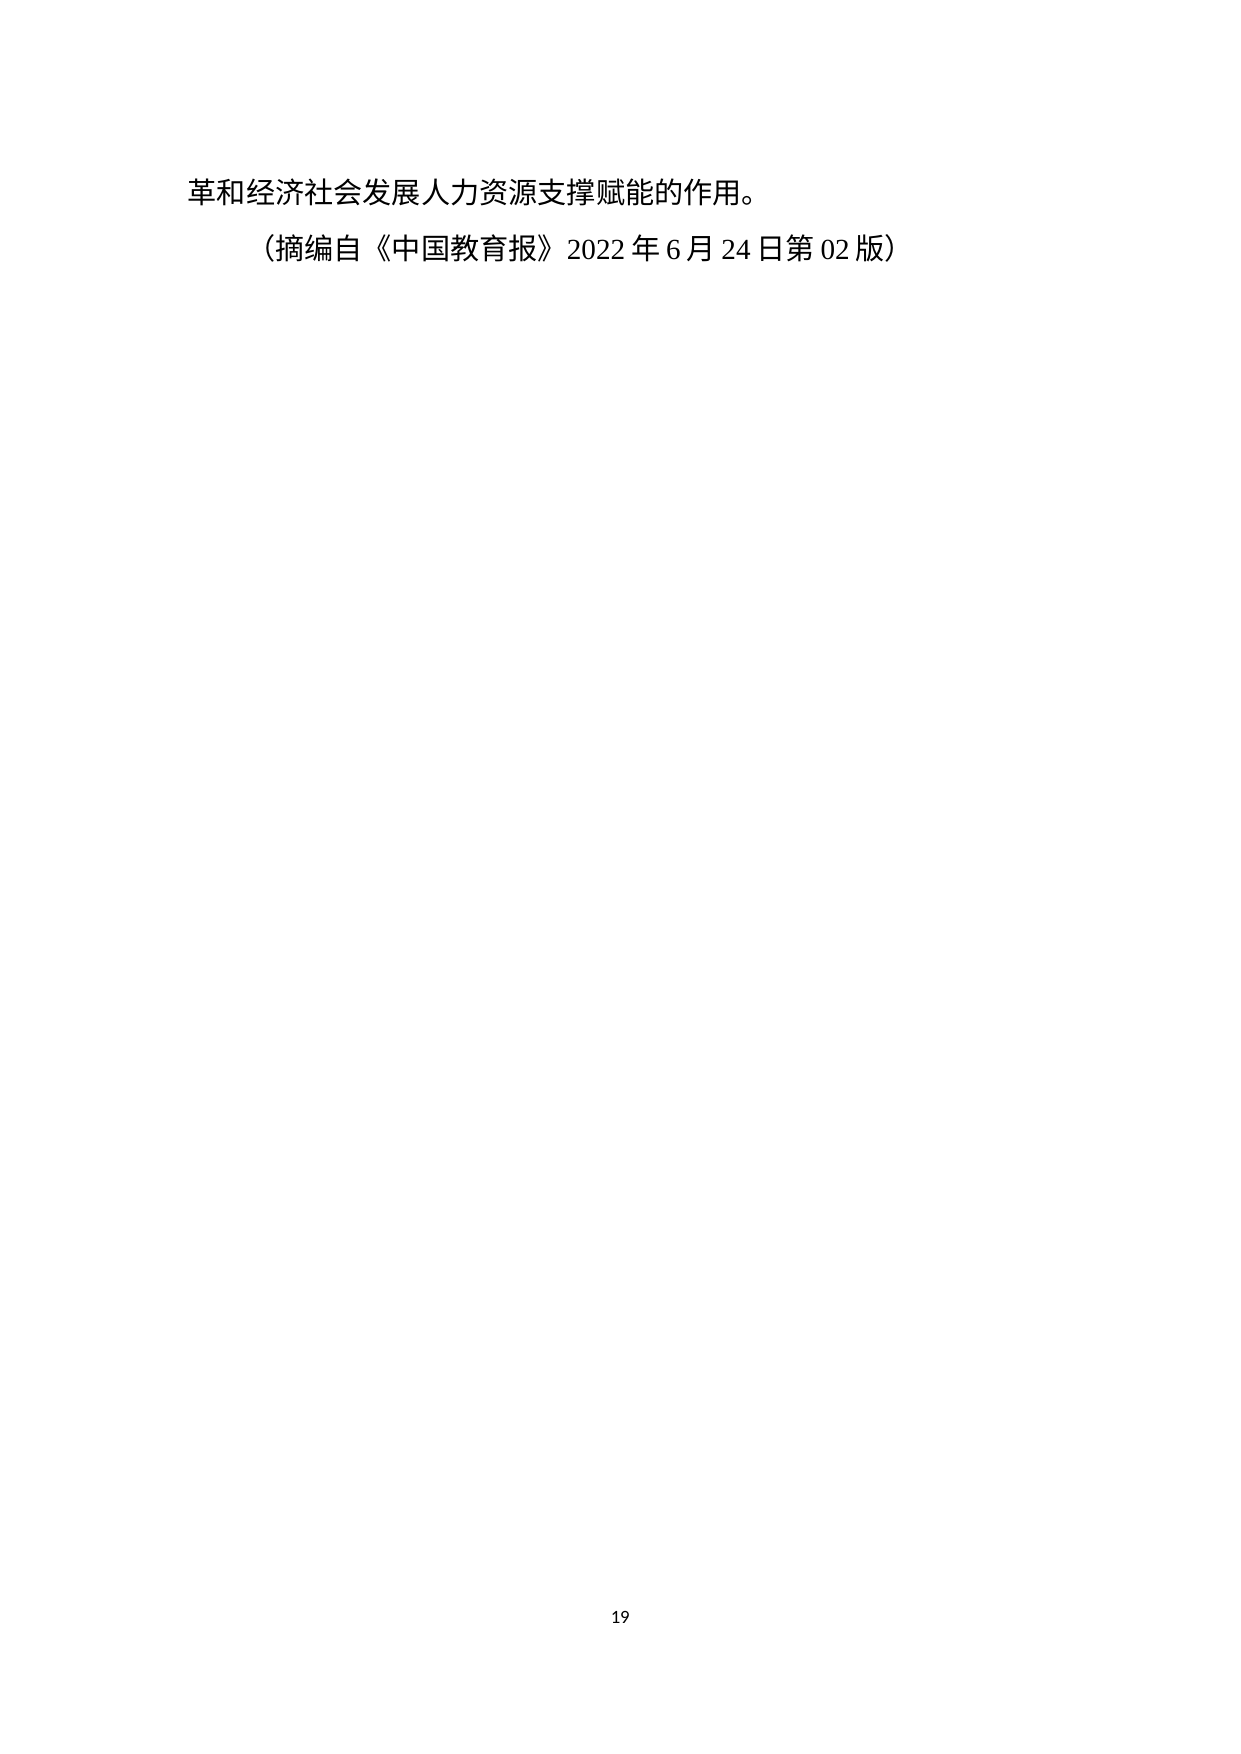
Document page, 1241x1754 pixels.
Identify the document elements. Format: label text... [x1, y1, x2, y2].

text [187, 162, 1053, 214]
text （摘编自《中国教育报》2022年6月24日第02版） [187, 214, 1053, 279]
